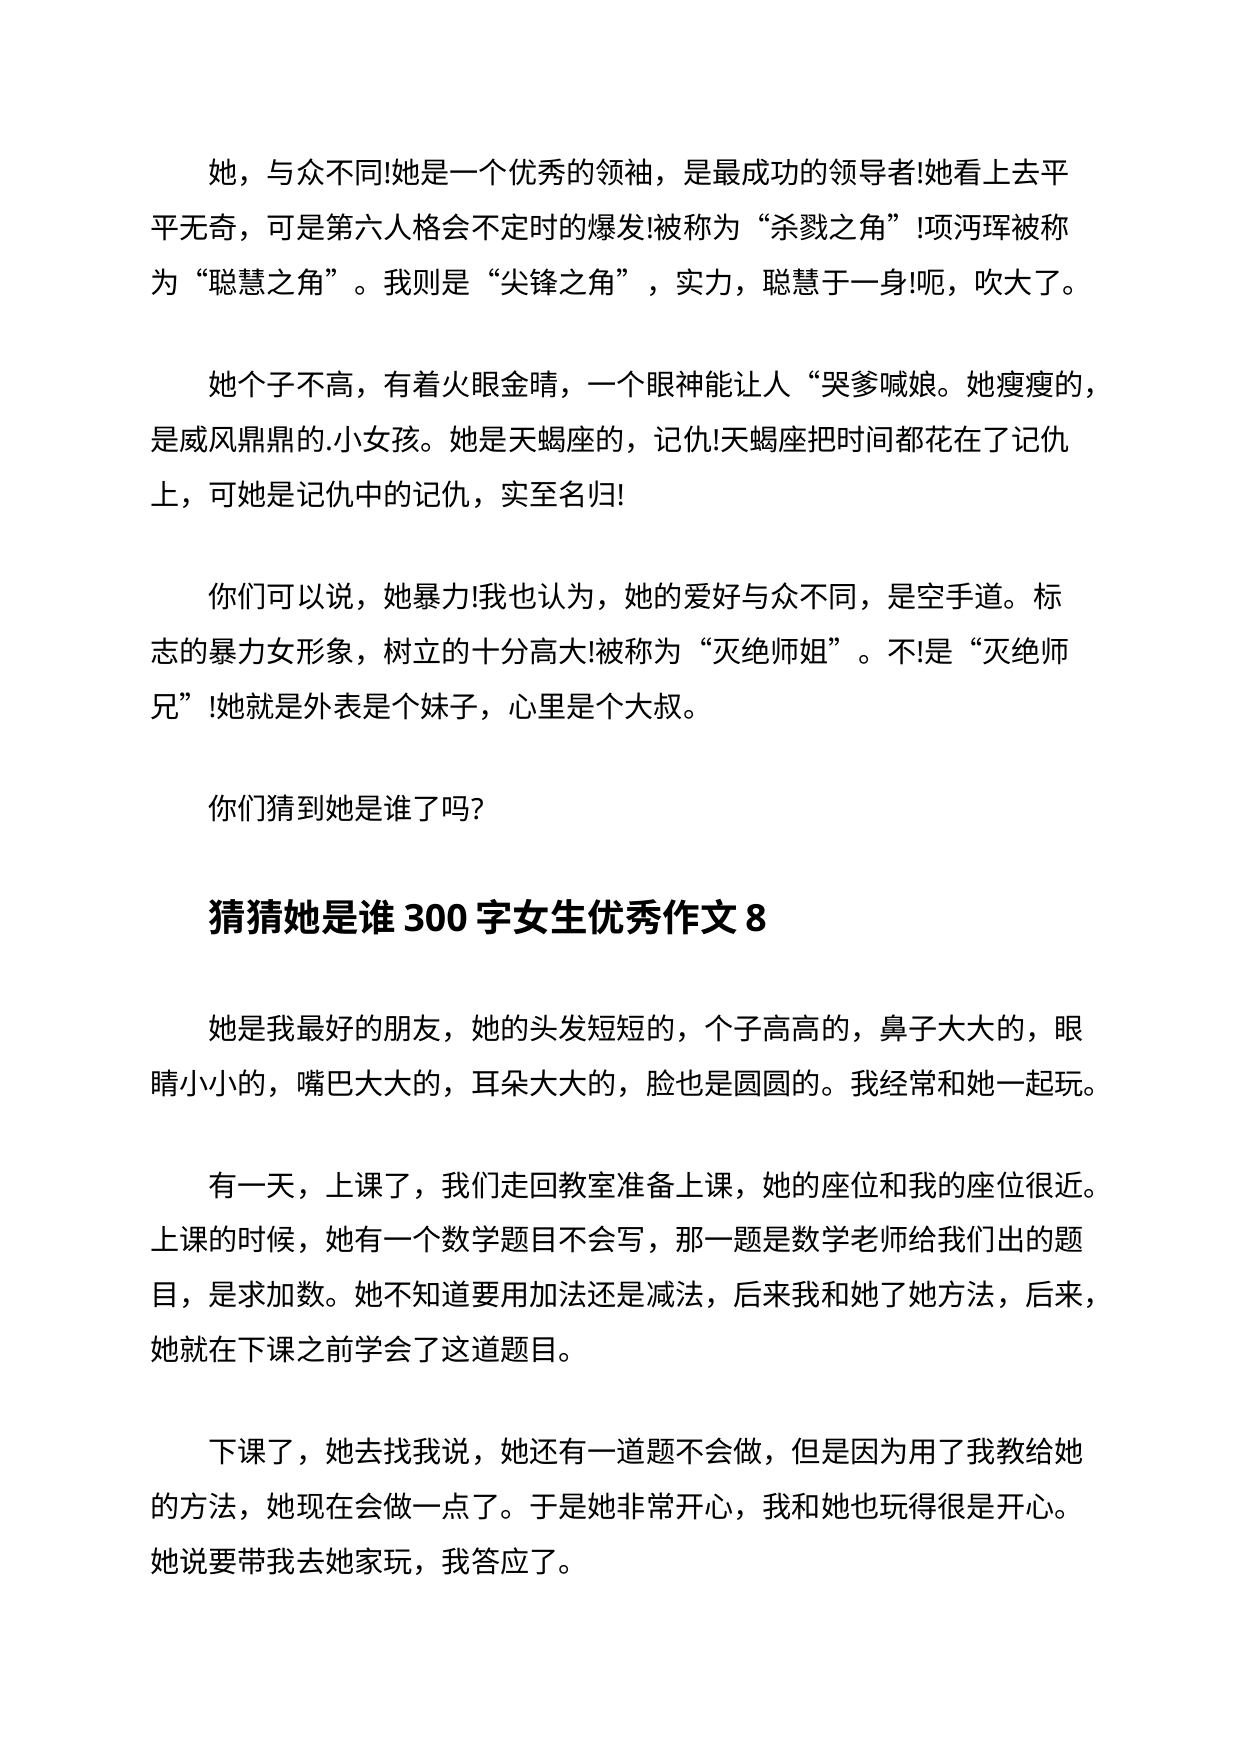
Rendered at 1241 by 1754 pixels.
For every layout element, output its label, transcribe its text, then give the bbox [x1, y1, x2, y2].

text 她是我最好的朋友，她的头发短短的，个子高高的，鼻子大大的，眼睛小小的，嘴巴大大的，耳朵大大的，脸也是圆圆的。我经常和她一起玩。 [150, 1005, 1090, 1103]
text 下课了，她去找我说，她还有一道题不会做，但是因为用了我教给她的方法，她现在会做一点了。于是她非常开心，我和她也玩得很是开心。她说要带我去她家玩，我答应了。 [150, 1428, 1090, 1581]
text 猜猜她是谁300字女生优秀作文8 [150, 888, 1090, 942]
text 有一天，上课了，我们走回教室准备上课，她的座位和我的座位很近。上课的时候，她有一个数学题目不会写，那一题是数学老师给我们出的题目，是求加数。她不知道要用加法还是减法，后来我和她了她方法，后来，她就在下课之前学会了这道题目。 [150, 1162, 1090, 1369]
text 她，与众不同!她是一个优秀的领袖，是最成功的领导者!她看上去平平无奇，可是第六人格会不定时的爆发!被称为“杀戮之角”!项沔珲被称为“聪慧之角”。我则是“尖锋之角”，实力，聪慧于一身!呃，吹大了。 [150, 150, 1090, 302]
text 她个子不高，有着火眼金晴，一个眼神能让人“哭爹喊娘。她瘦瘦的，是威风鼎鼎的.小女孩。她是天蝎座的，记仇!天蝎座把时间都花在了记仇上，可她是记仇中的记仇，实至名归! [150, 362, 1090, 514]
text 你们猜到她是谁了吗? [150, 786, 1090, 828]
text 你们可以说，她暴力!我也认为，她的爱好与众不同，是空手道。标志的暴力女形象，树立的十分高大!被称为“灭绝师姐”。不!是“灭绝师兄”!她就是外表是个妹子，心里是个大叔。 [150, 574, 1090, 726]
